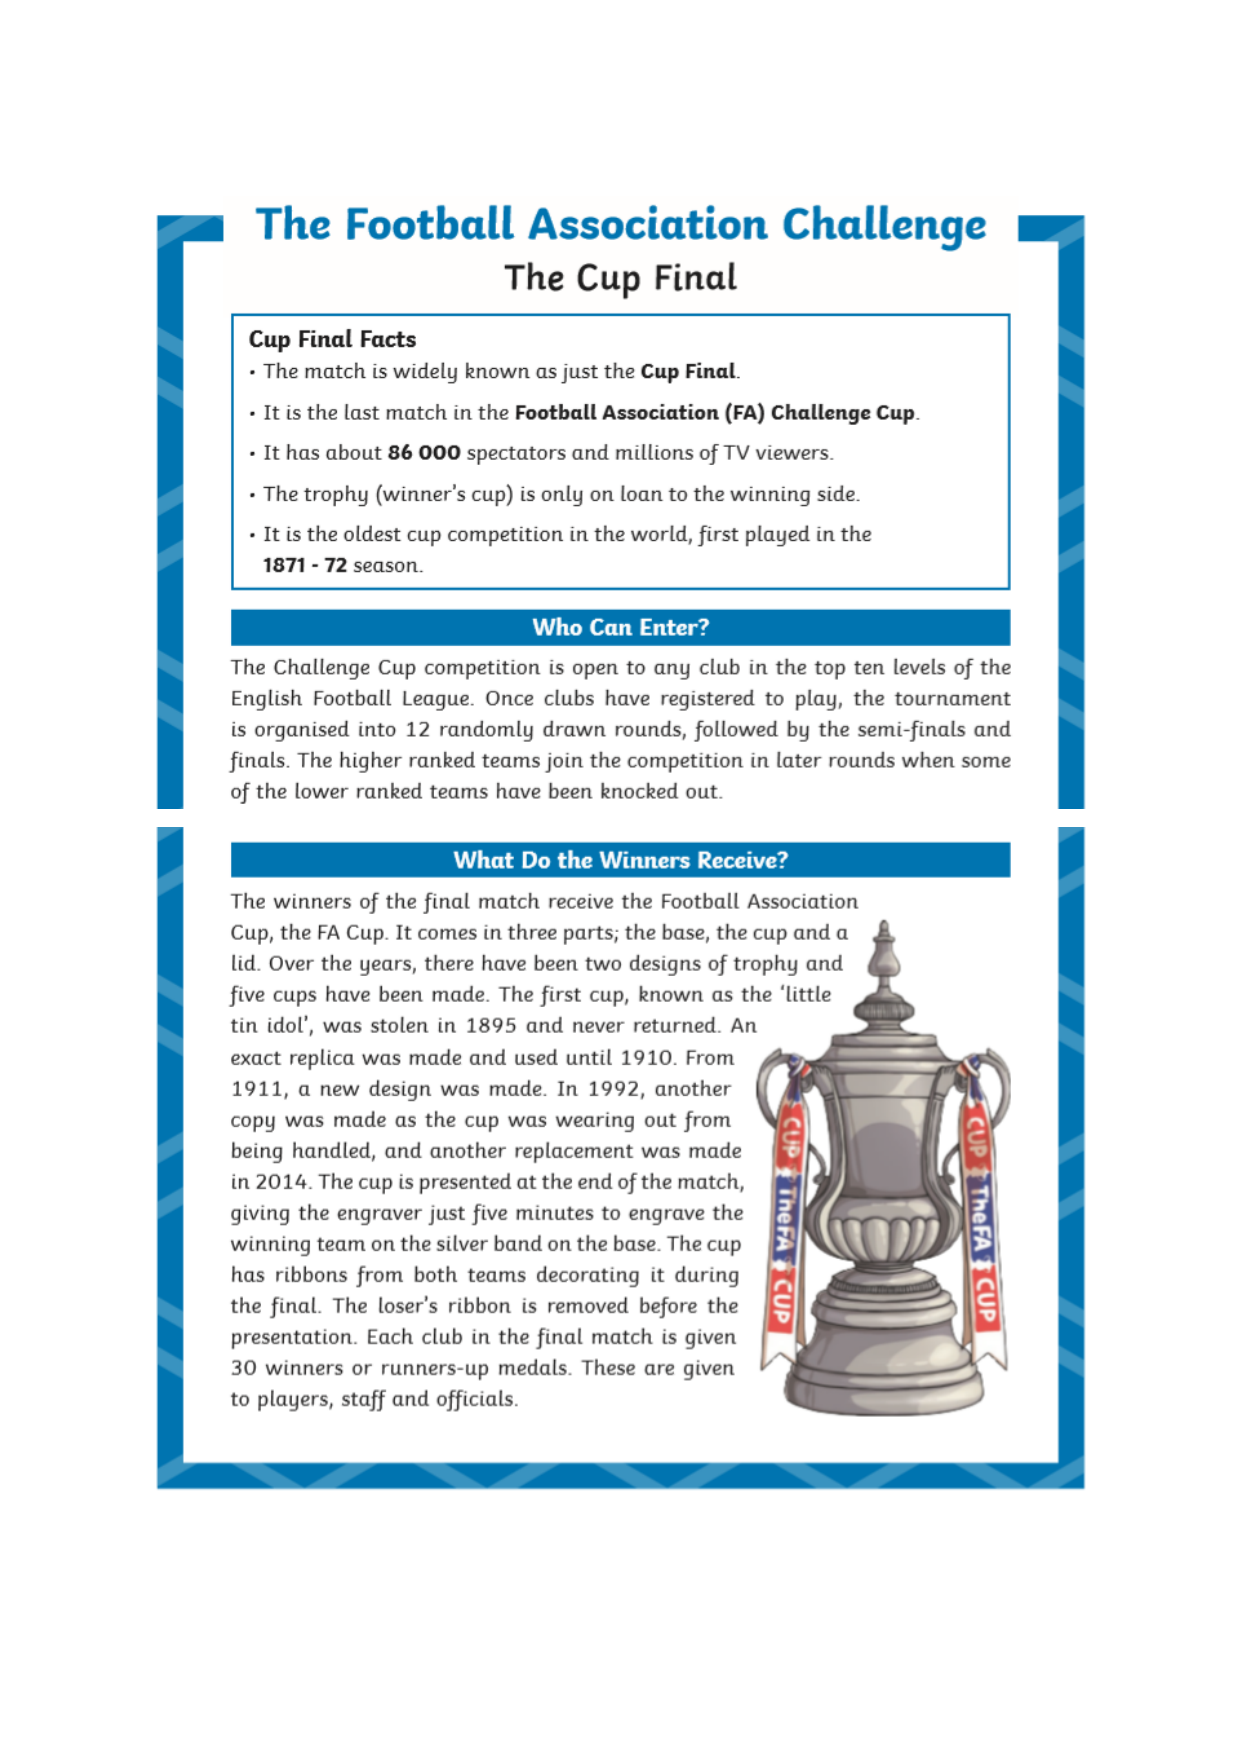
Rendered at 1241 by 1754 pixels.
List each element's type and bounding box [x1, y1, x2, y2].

picture [150, 196, 1091, 809]
picture [150, 827, 1091, 1493]
